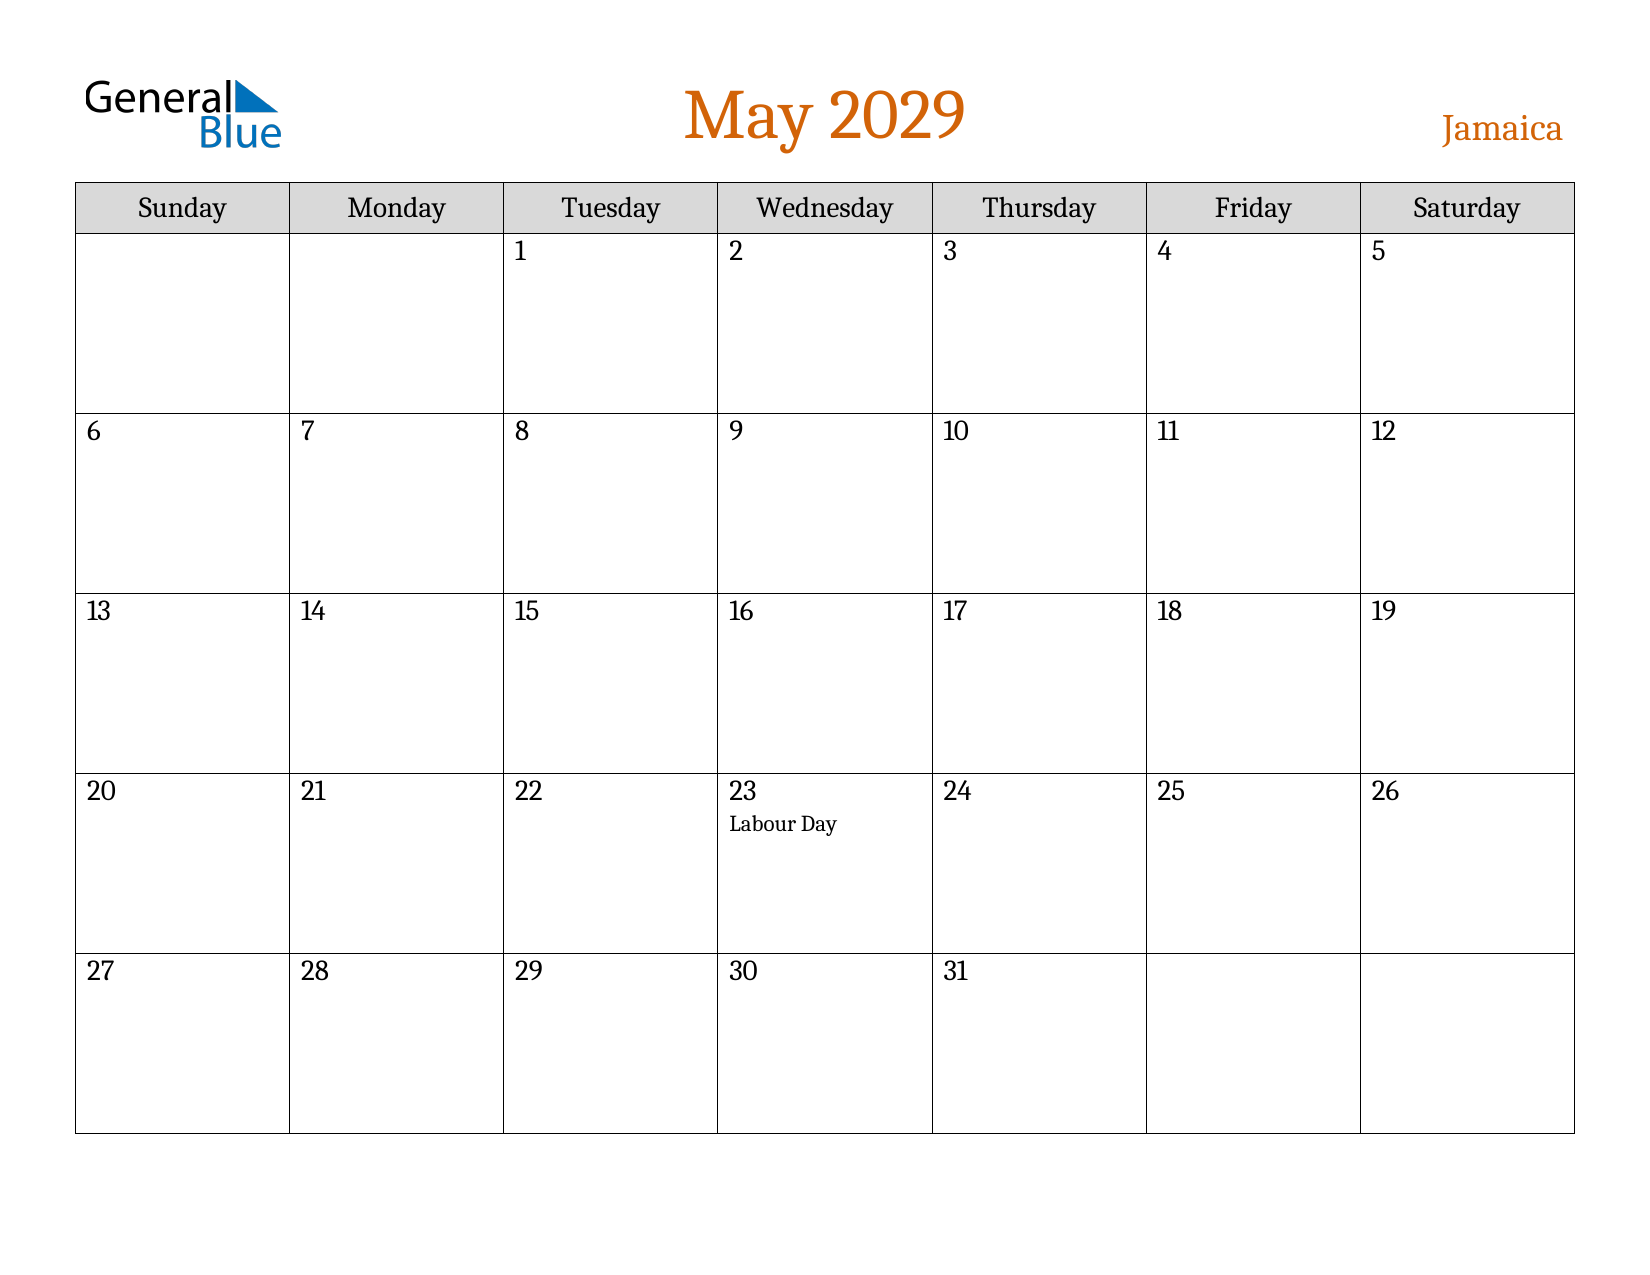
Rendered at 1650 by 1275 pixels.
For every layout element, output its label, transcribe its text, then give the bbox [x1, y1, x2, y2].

table_cell 10 [933, 414, 1146, 450]
table_cell [933, 990, 1146, 1133]
table_cell 5 [1361, 234, 1574, 270]
table_cell [718, 630, 932, 773]
table_cell 8 [504, 414, 717, 450]
table_cell [76, 810, 289, 953]
table_cell 26 [1361, 774, 1574, 810]
table_cell Wednesday [718, 183, 932, 233]
table_cell Labour Day [718, 810, 932, 953]
table_cell [718, 270, 932, 413]
table_header May 2029 [504, 75, 1146, 182]
table_cell [1361, 810, 1574, 953]
table_cell 1 [504, 234, 717, 270]
table_cell 13 [76, 594, 289, 630]
table_cell [76, 270, 289, 413]
table_cell 29 [504, 954, 717, 990]
table_cell [933, 810, 1146, 953]
table_cell 16 [718, 594, 932, 630]
table_cell [1147, 270, 1360, 413]
table_cell [76, 450, 289, 593]
table_cell 23 [718, 774, 932, 810]
table_cell [290, 450, 503, 593]
table_cell 20 [76, 774, 289, 810]
table_cell [290, 270, 503, 413]
table_cell [933, 630, 1146, 773]
table_cell Friday [1147, 183, 1360, 233]
table_cell 15 [504, 594, 717, 630]
table_cell 9 [718, 414, 932, 450]
table_cell 11 [1147, 414, 1360, 450]
table_cell Saturday [1361, 183, 1574, 233]
table_cell 3 [933, 234, 1146, 270]
table_cell [76, 630, 289, 773]
table_cell [504, 450, 717, 593]
table_cell [718, 450, 932, 593]
table_cell [1361, 270, 1574, 413]
table_cell 6 [76, 414, 289, 450]
table_cell 4 [1147, 234, 1360, 270]
table_header [76, 75, 503, 182]
table_cell [718, 990, 932, 1133]
table_cell 25 [1147, 774, 1360, 810]
table_cell 2 [718, 234, 932, 270]
table_cell 7 [290, 414, 503, 450]
table_cell Thursday [933, 183, 1146, 233]
table_cell [1361, 990, 1574, 1133]
table_cell [1147, 954, 1360, 990]
table_cell [1147, 450, 1360, 593]
table_cell [1361, 630, 1574, 773]
table_cell 22 [504, 774, 717, 810]
table_cell [290, 234, 503, 270]
table_cell Monday [290, 183, 503, 233]
table_cell [933, 270, 1146, 413]
table_cell [504, 270, 717, 413]
table_cell [76, 990, 289, 1133]
table_cell 27 [76, 954, 289, 990]
table_cell 21 [290, 774, 503, 810]
table_cell 28 [290, 954, 503, 990]
table_cell [933, 450, 1146, 593]
table_cell 19 [1361, 594, 1574, 630]
table_cell 31 [933, 954, 1146, 990]
table_cell 18 [1147, 594, 1360, 630]
table_cell [1147, 630, 1360, 773]
table_cell [504, 990, 717, 1133]
table_cell 24 [933, 774, 1146, 810]
table_cell Tuesday [504, 183, 717, 233]
table_header Jamaica [1146, 75, 1574, 182]
picture [86, 80, 281, 148]
table_cell [1147, 990, 1360, 1133]
table_cell [290, 990, 503, 1133]
table_cell [504, 630, 717, 773]
table_cell [504, 810, 717, 953]
table_cell [1361, 450, 1574, 593]
table_cell 14 [290, 594, 503, 630]
table_cell [1361, 954, 1574, 990]
table_cell Sunday [76, 183, 289, 233]
table_cell 17 [933, 594, 1146, 630]
table_cell [290, 810, 503, 953]
table_cell 12 [1361, 414, 1574, 450]
table_cell 30 [718, 954, 932, 990]
table_cell [1147, 810, 1360, 953]
table_cell [290, 630, 503, 773]
table_cell [76, 234, 289, 270]
